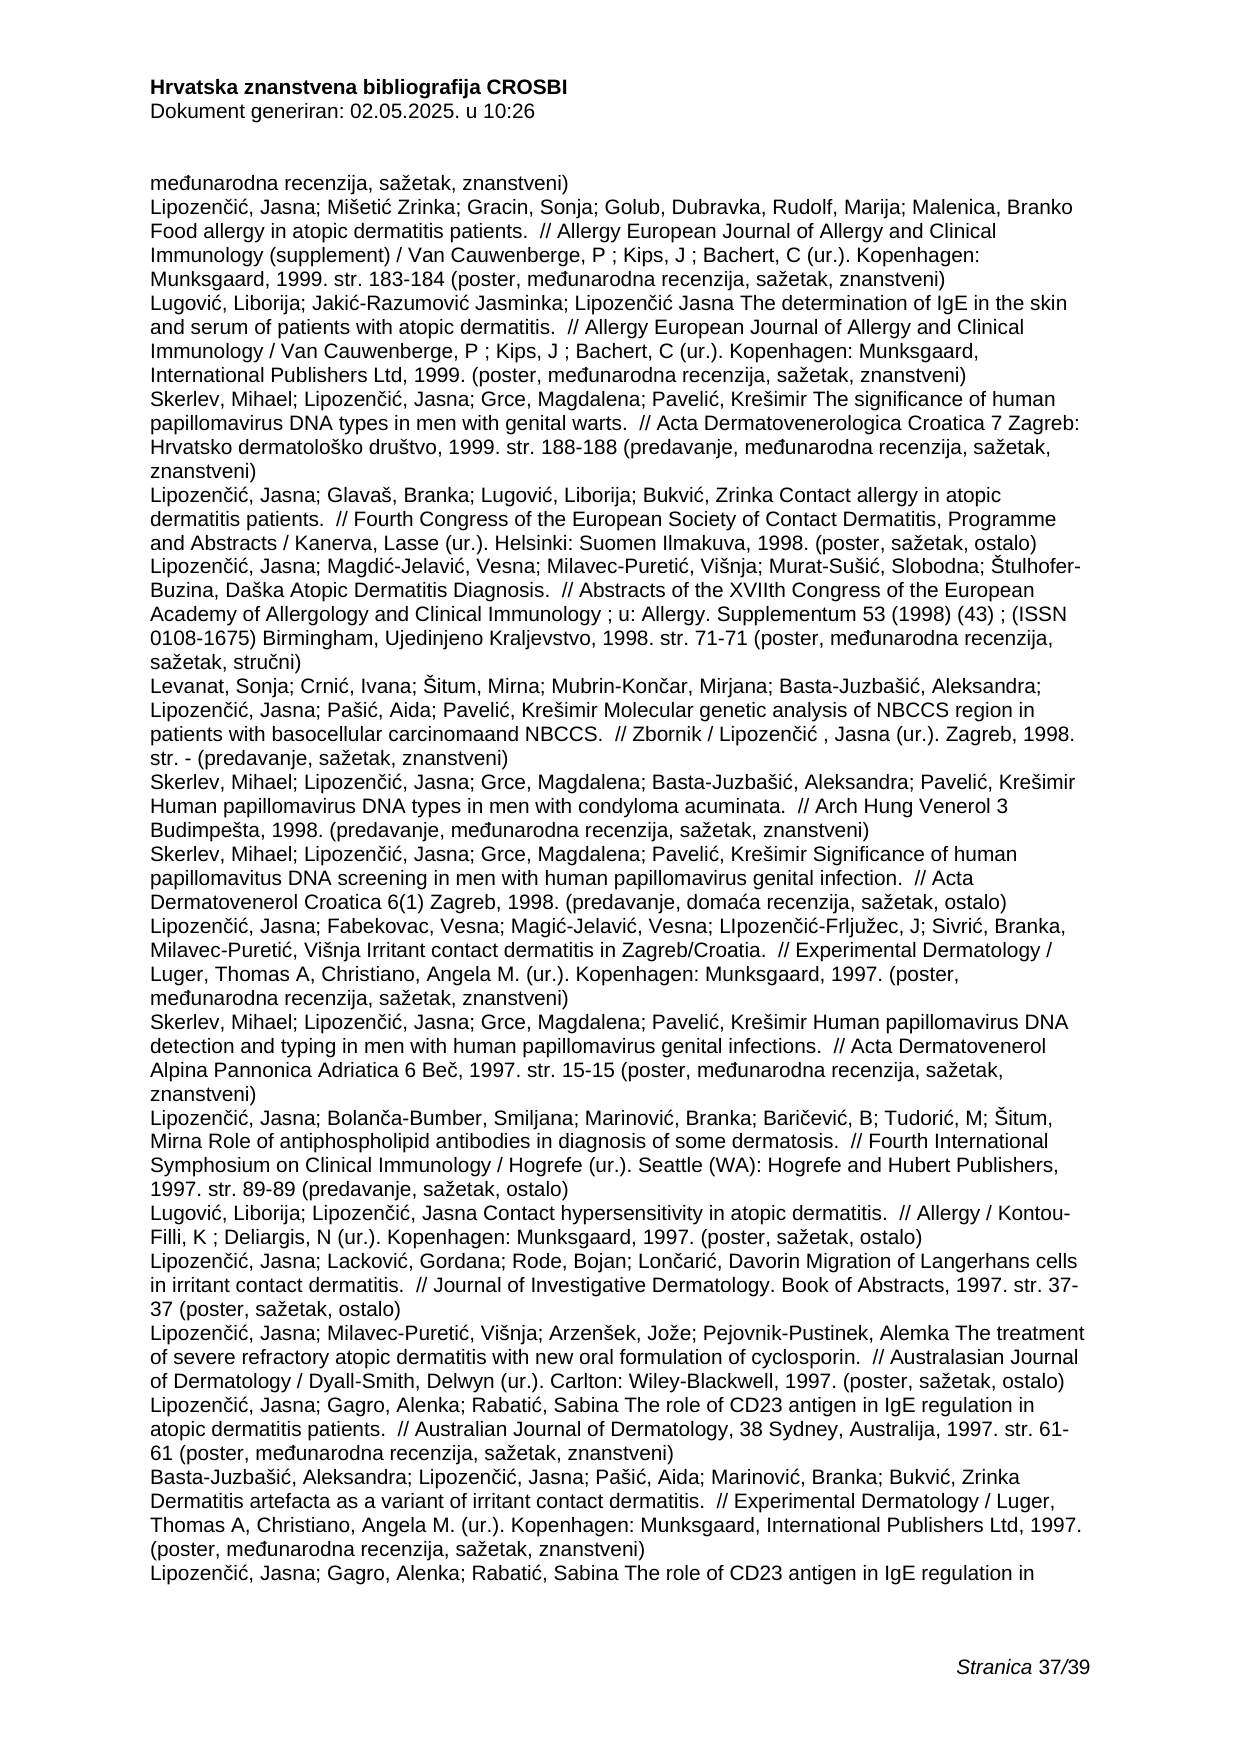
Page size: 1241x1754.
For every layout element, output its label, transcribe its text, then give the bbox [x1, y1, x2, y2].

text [150, 171, 1090, 195]
text Skerlev, Mihael; Lipozenčić, Jasna; Grce, Magdalena; Pavelić, Krešimir [150, 1009, 1090, 1105]
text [150, 1561, 1090, 1584]
text Lugović, Liborija; Lipozenčić, Jasna [150, 1201, 1090, 1249]
text Lipozenčić, Jasna; Milavec-Puretić, Višnja; Arzenšek, Jože; Pejovnik-Pustinek, Alemka [150, 1321, 1090, 1393]
text Lipozenčić, Jasna; Glavaš, Branka; Lugović, Liborija; Bukvić, Zrinka [150, 482, 1090, 554]
text Lugović, Liborija; Jakić-Razumović Jasminka; Lipozenčić Jasna [150, 291, 1090, 387]
text Lipozenčić, Jasna; Mišetić Zrinka; Gracin, Sonja; Golub, Dubravka, Rudolf, Marija; Malenica, Branko [150, 195, 1090, 291]
text Lipozenčić, Jasna; Magdić-Jelavić, Vesna; Milavec-Puretić, Višnja; Murat-Sušić, Slobodna; Štulhofer-Buzina, Daška [150, 554, 1090, 674]
text Basta-Juzbašić, Aleksandra; Lipozenčić, Jasna; Pašić, Aida; Marinović, Branka; Bukvić, Zrinka [150, 1465, 1090, 1561]
text Lipozenčić, Jasna; Fabekovac, Vesna; Magić-Jelavić, Vesna; LIpozenčić-Frljužec, J; Sivrić, Branka, Milavec-Puretić, Višnja [150, 914, 1090, 1009]
text Levanat, Sonja; Crnić, Ivana; Šitum, Mirna; Mubrin-Končar, Mirjana; Basta-Juzbašić, Aleksandra; Lipozenčić, Jasna; Pašić, Aida; Pavelić, Krešimir [150, 674, 1090, 770]
text Skerlev, Mihael; Lipozenčić, Jasna; Grce, Magdalena; Pavelić, Krešimir [150, 387, 1090, 482]
text Lipozenčić, Jasna; Lacković, Gordana; Rode, Bojan; Lončarić, Davorin [150, 1249, 1090, 1321]
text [150, 1393, 1090, 1465]
text Lipozenčić, Jasna; Bolanča-Bumber, Smiljana; Marinović, Branka; Baričević, B; Tudorić, M; Šitum, Mirna [150, 1105, 1090, 1201]
text Skerlev, Mihael; Lipozenčić, Jasna; Grce, Magdalena; Basta-Juzbašić, Aleksandra; Pavelić, Krešimir [150, 770, 1090, 842]
text Skerlev, Mihael; Lipozenčić, Jasna; Grce, Magdalena; Pavelić, Krešimir [150, 842, 1090, 914]
